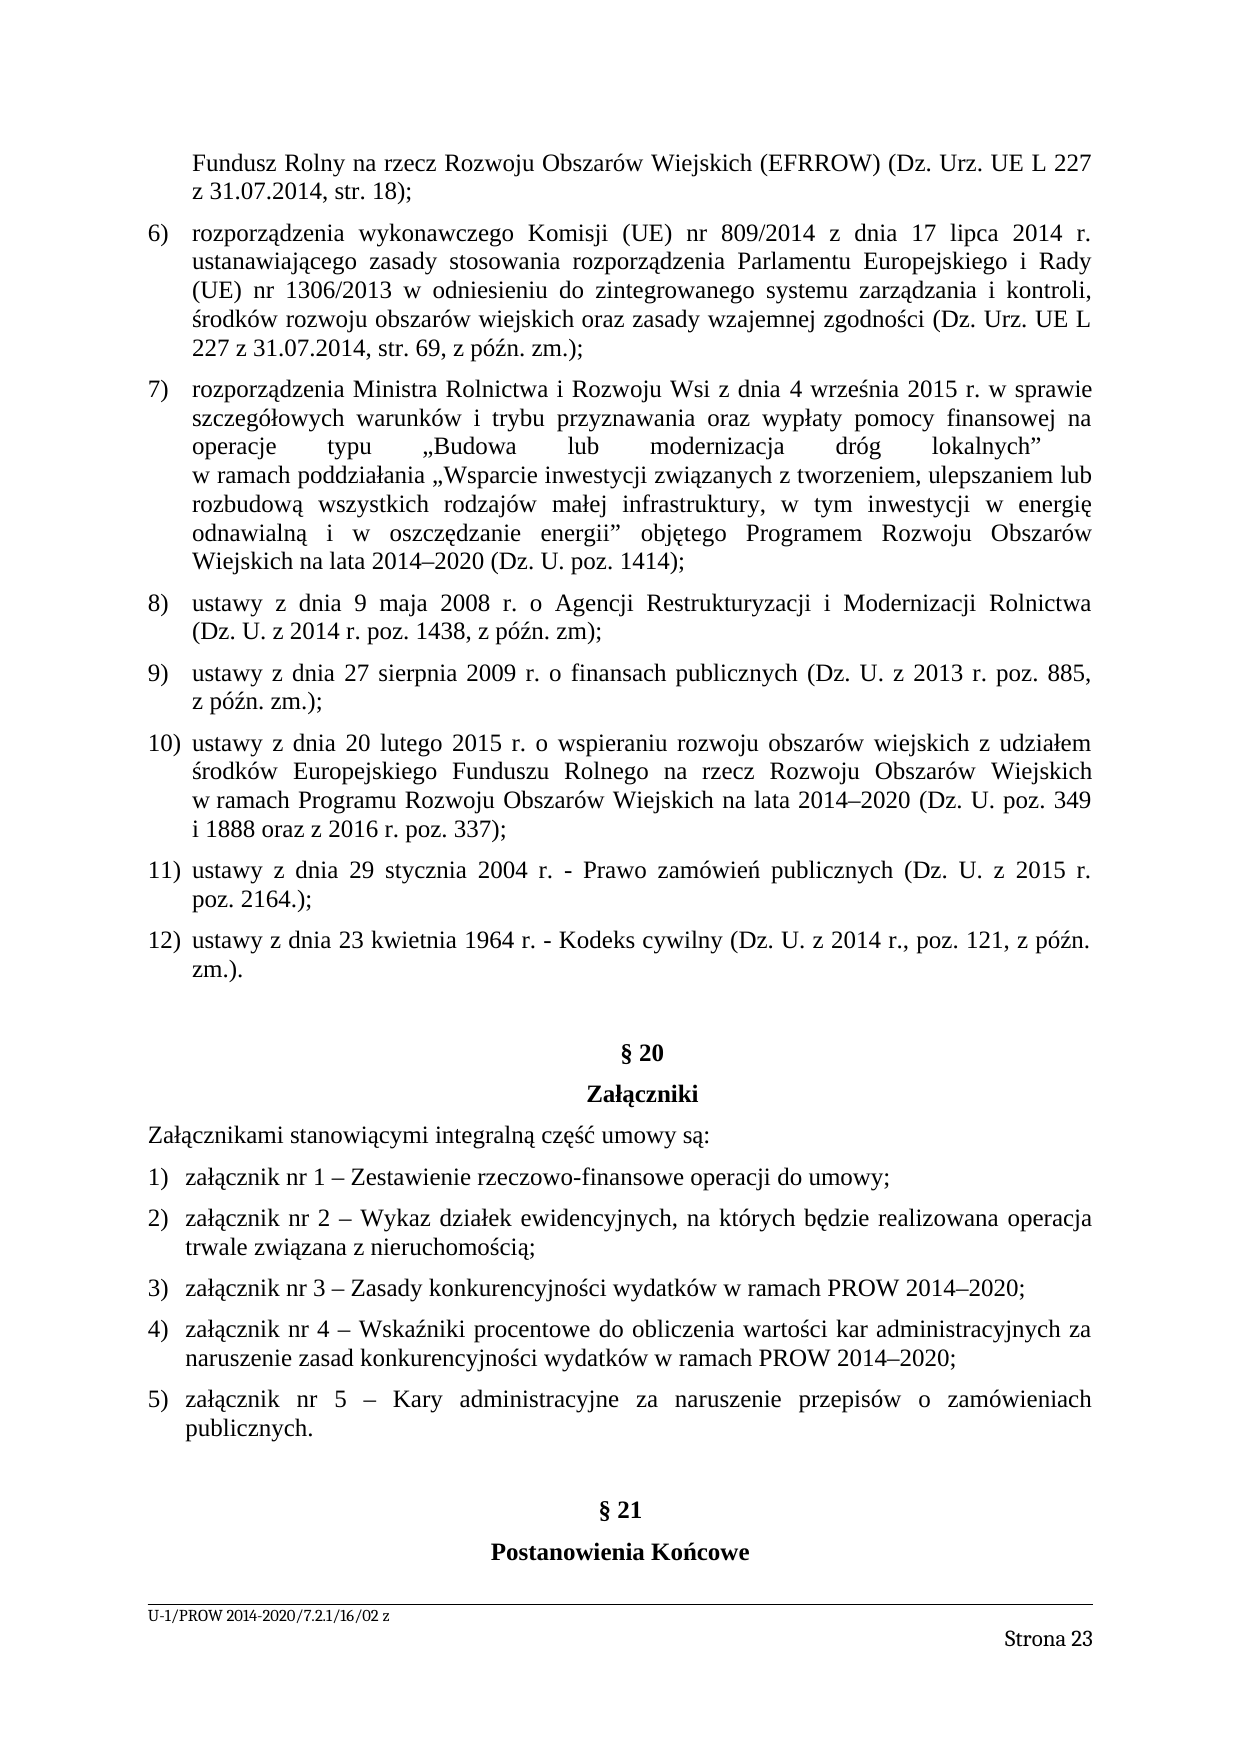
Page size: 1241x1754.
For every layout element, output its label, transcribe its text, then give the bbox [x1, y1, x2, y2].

list ustawy z dnia 27 sierpnia 2009 r. o finansach publicznych (Dz. U. z 2013 r. poz. 885, z późn. zm.); [148, 658, 1093, 715]
text § 20 [148, 1038, 1093, 1067]
text § 21 [148, 1496, 1093, 1524]
list załącznik nr 3 – Zasady konkurencyjności wydatków w ramach PROW 2014–2020; [148, 1273, 1093, 1302]
list rozporządzenia wykonawczego Komisji (UE) nr 809/2014 z dnia 17 lipca 2014 r. ustanawiającego zasady stosowania rozporządzenia Parlamentu Europejskiego i Rady (UE) nr 1306/2013 w odniesieniu do zintegrowanego systemu zarządzania i kontroli, środków rozwoju obszarów wiejskich oraz zasady wzajemnej zgodności (Dz. Urz. UE L 227 z 31.07.2014, str. 69, z późn. zm.); [148, 218, 1093, 361]
list załącznik nr 4 – Wskaźniki procentowe do obliczenia wartości kar administracyjnych za naruszenie zasad konkurencyjności wydatków w ramach PROW 2014–2020; [148, 1314, 1093, 1372]
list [148, 148, 1093, 205]
text Postanowienia Końcowe [148, 1537, 1093, 1566]
list ustawy z dnia 20 lutego 2015 r. o wspieraniu rozwoju obszarów wiejskich z udziałem środków Europejskiego Funduszu Rolnego na rzecz Rozwoju Obszarów Wiejskich w ramach Programu Rozwoju Obszarów Wiejskich na lata 2014–2020 (Dz. U. poz. 349 i 1888 oraz z 2016 r. poz. 337); [148, 728, 1093, 843]
list załącznik nr 1 – Zestawienie rzeczowo-finansowe operacji do umowy; [148, 1162, 1093, 1191]
list ustawy z dnia 23 kwietnia 1964 r. - Kodeks cywilny (Dz. U. z 2014 r., poz. 121, z późn. zm.). [148, 925, 1093, 983]
list załącznik nr 2 – Wykaz działek ewidencyjnych, na których będzie realizowana operacja trwale związana z nieruchomością; [148, 1203, 1093, 1261]
list rozporządzenia Ministra Rolnictwa i Rozwoju Wsi z dnia 4 września 2015 r. w sprawie szczegółowych warunków i trybu przyznawania oraz wypłaty pomocy finansowej na operacje typu „Budowa lub modernizacja dróg lokalnych” w ramach poddziałania „Wsparcie inwestycji związanych z tworzeniem, ulepszaniem lub rozbudową wszystkich rodzajów małej infrastruktury, w tym inwestycji w energię odnawialną i w oszczędzanie energii” objętego Programem Rozwoju Obszarów Wiejskich na lata 2014–2020 (Dz. U. poz. 1414); [148, 374, 1093, 575]
text Załączniki [148, 1079, 1093, 1108]
list załącznik nr 5 – Kary administracyjne za naruszenie przepisów o zamówieniach publicznych. [148, 1384, 1093, 1442]
list ustawy z dnia 9 maja 2008 r. o Agencji Restrukturyzacji i Modernizacji Rolnictwa (Dz. U. z 2014 r. poz. 1438, z późn. zm); [148, 588, 1093, 645]
text Załącznikami stanowiącymi integralną część umowy są: [148, 1121, 1093, 1149]
list ustawy z dnia 29 stycznia 2004 r. - Prawo zamówień publicznych (Dz. U. z 2015 r. poz. 2164.); [148, 855, 1093, 913]
